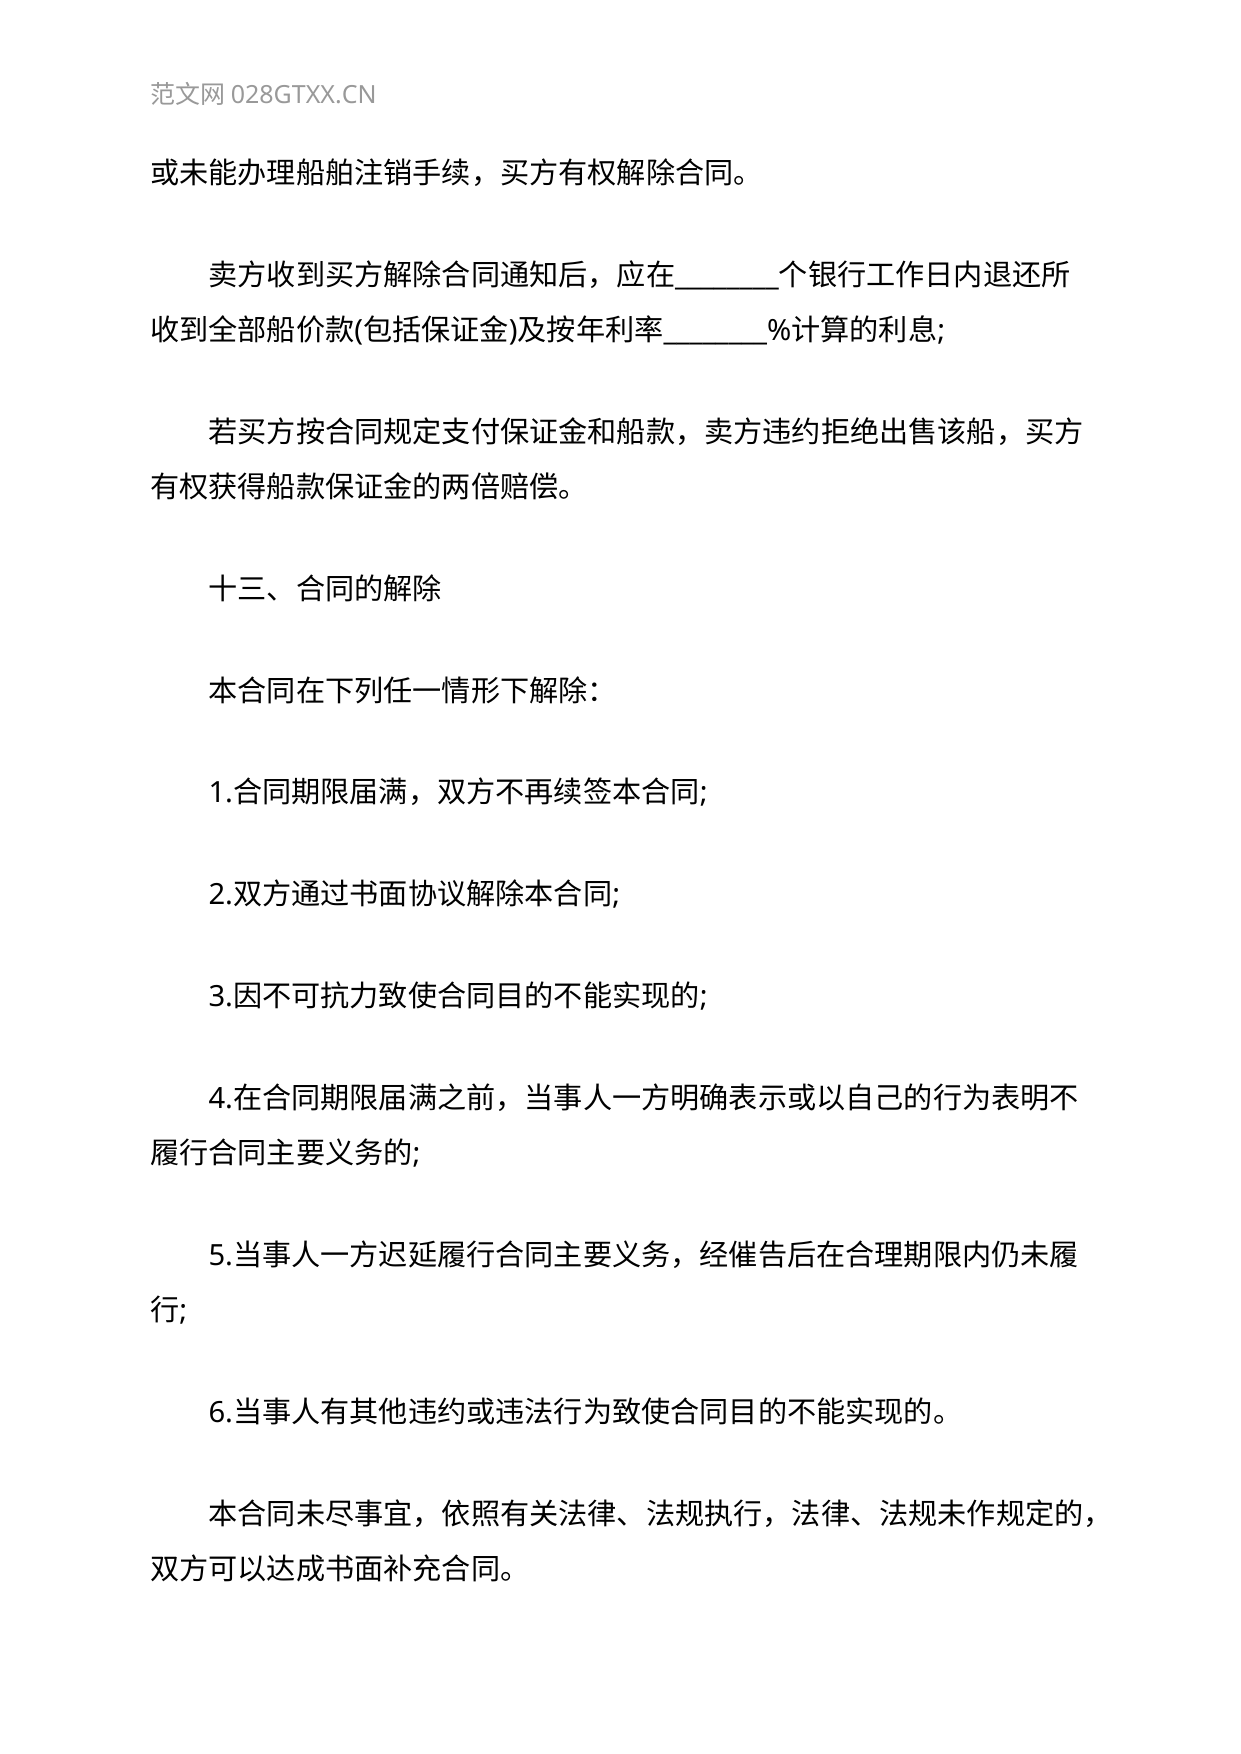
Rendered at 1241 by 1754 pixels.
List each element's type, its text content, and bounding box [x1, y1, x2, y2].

text 本合同未尽事宜，依照有关法律、法规执行，法律、法规未作规定的，双方可以达成书面补充合同。 [150, 1491, 1090, 1588]
text 2.双方通过书面协议解除本合同; [150, 871, 1090, 913]
text 4.在合同期限届满之前，当事人一方明确表示或以自己的行为表明不履行合同主要义务的; [150, 1075, 1090, 1172]
text 3.因不可抗力致使合同目的不能实现的; [150, 973, 1090, 1015]
text 十三、合同的解除 [150, 565, 1090, 608]
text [150, 150, 1090, 192]
text 若买方按合同规定支付保证金和船款，卖方违约拒绝出售该船，买方有权获得船款保证金的两倍赔偿。 [150, 409, 1090, 506]
text 卖方收到买方解除合同通知后，应在________个银行工作日内退还所收到全部船价款(包括保证金)及按年利率________%计算的利息; [150, 252, 1090, 349]
text 本合同在下列任一情形下解除： [150, 667, 1090, 709]
text 6.当事人有其他违约或违法行为致使合同目的不能实现的。 [150, 1389, 1090, 1431]
text 5.当事人一方迟延履行合同主要义务，经催告后在合理期限内仍未履行; [150, 1232, 1090, 1329]
text 1.合同期限届满，双方不再续签本合同; [150, 769, 1090, 811]
